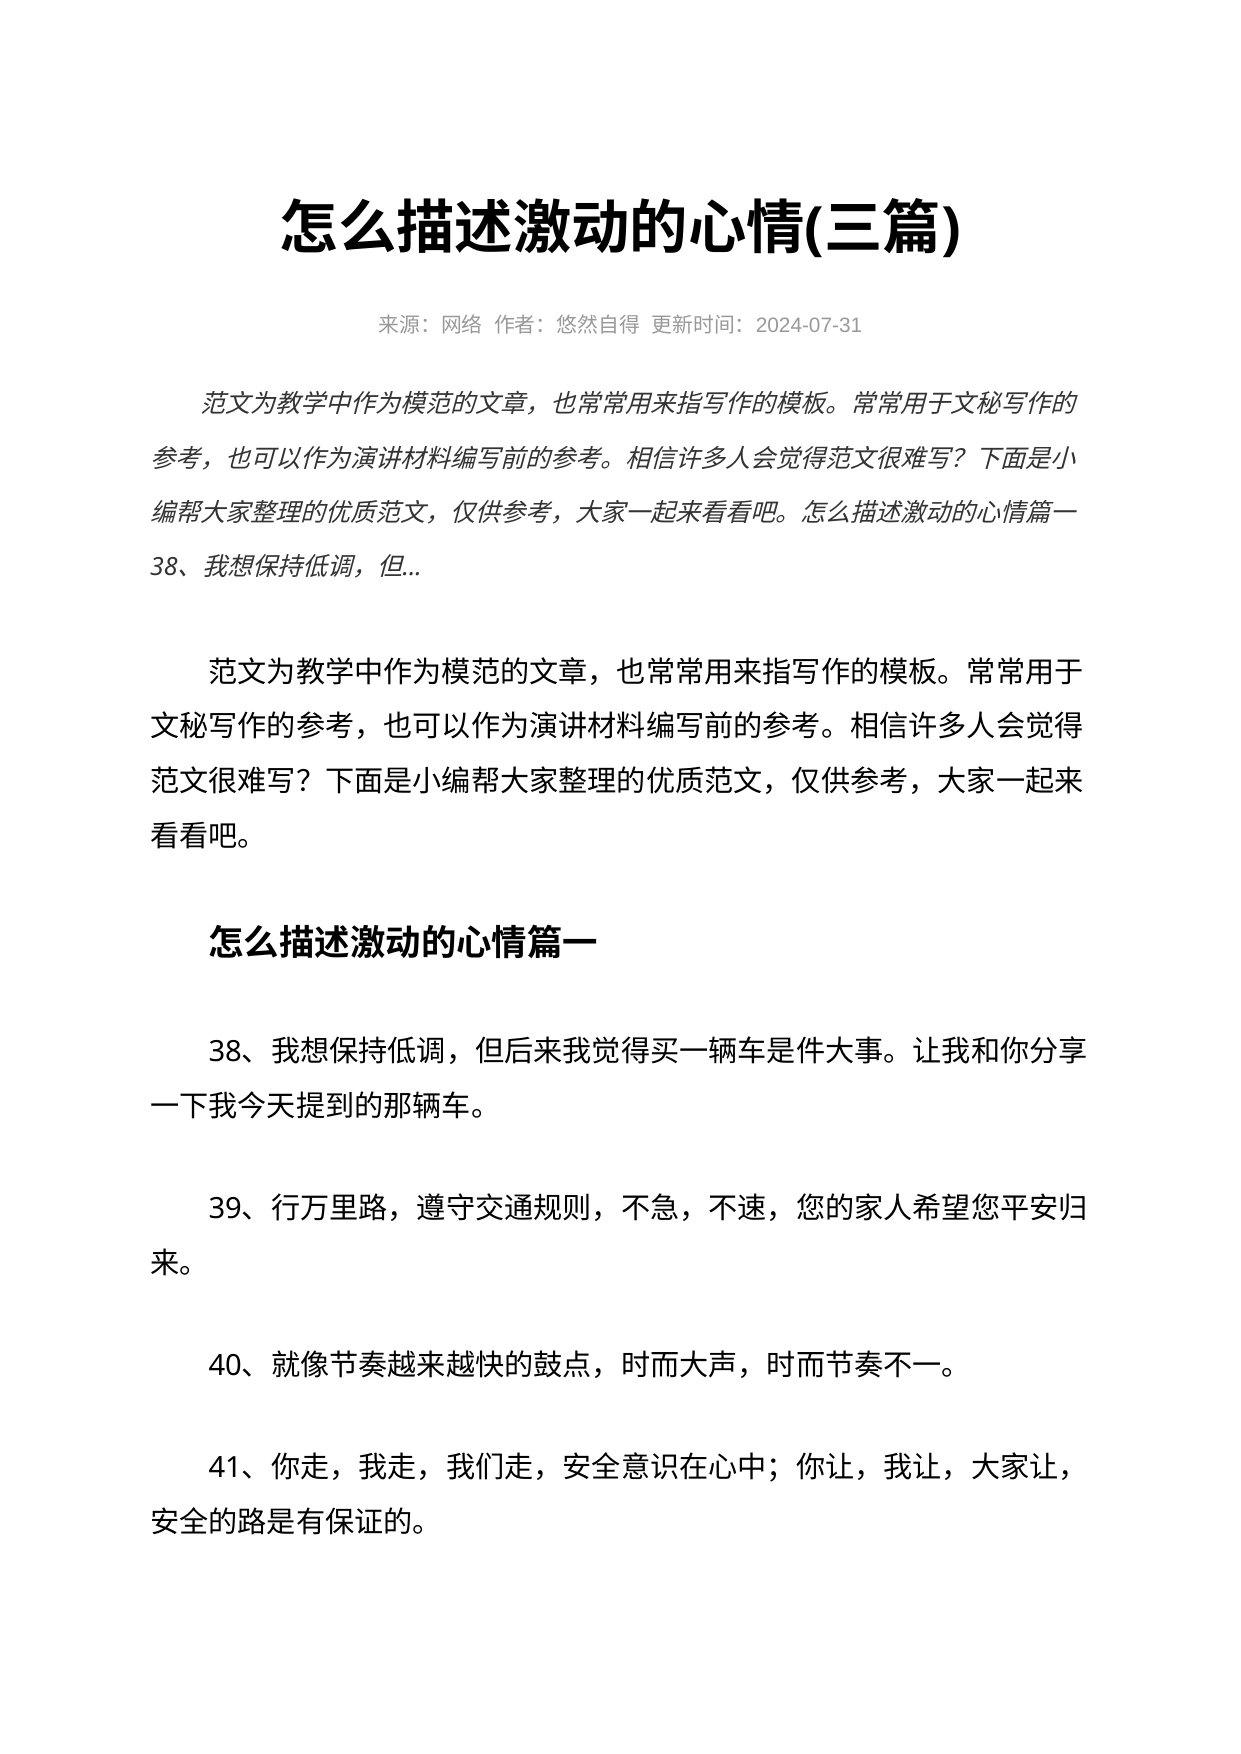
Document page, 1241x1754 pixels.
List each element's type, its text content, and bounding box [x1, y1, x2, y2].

text 范文为教学中作为模范的文章，也常常用来指写作的模板。常常用于文秘写作的参考，也可以作为演讲材料编写前的参考。相信许多人会觉得范文很难写？下面是小编帮大家整理的优质范文，仅供参考，大家一起来看看吧。 [150, 648, 1090, 855]
text 38、我想保持低调，但后来我觉得买一辆车是件大事。让我和你分享一下我今天提到的那辆车。 [150, 1028, 1090, 1125]
subtitle 怎么描述激动的心情(三篇) [150, 181, 1090, 266]
text 39、行万里路，遵守交通规则，不急，不速，您的家人希望您平安归来。 [150, 1185, 1090, 1282]
text 41、你走，我走，我们走，安全意识在心中；你让，我让，大家让，安全的路是有保证的。 [150, 1443, 1090, 1541]
text 40、就像节奏越来越快的鼓点，时而大声，时而节奏不一。 [150, 1342, 1090, 1384]
text 范文为教学中作为模范的文章，也常常用来指写作的模板。常常用于文秘写作的参考，也可以作为演讲材料编写前的参考。相信许多人会觉得范文很难写？下面是小编帮大家整理的优质范文，仅供参考，大家一起来看看吧。怎么描述激动的心情篇一38、我想保持低调，但... [150, 384, 1090, 583]
text 怎么描述激动的心情篇一 [150, 914, 1090, 966]
text 来源：网络 作者：悠然自得 更新时间：2024-07-31 [150, 313, 1090, 337]
